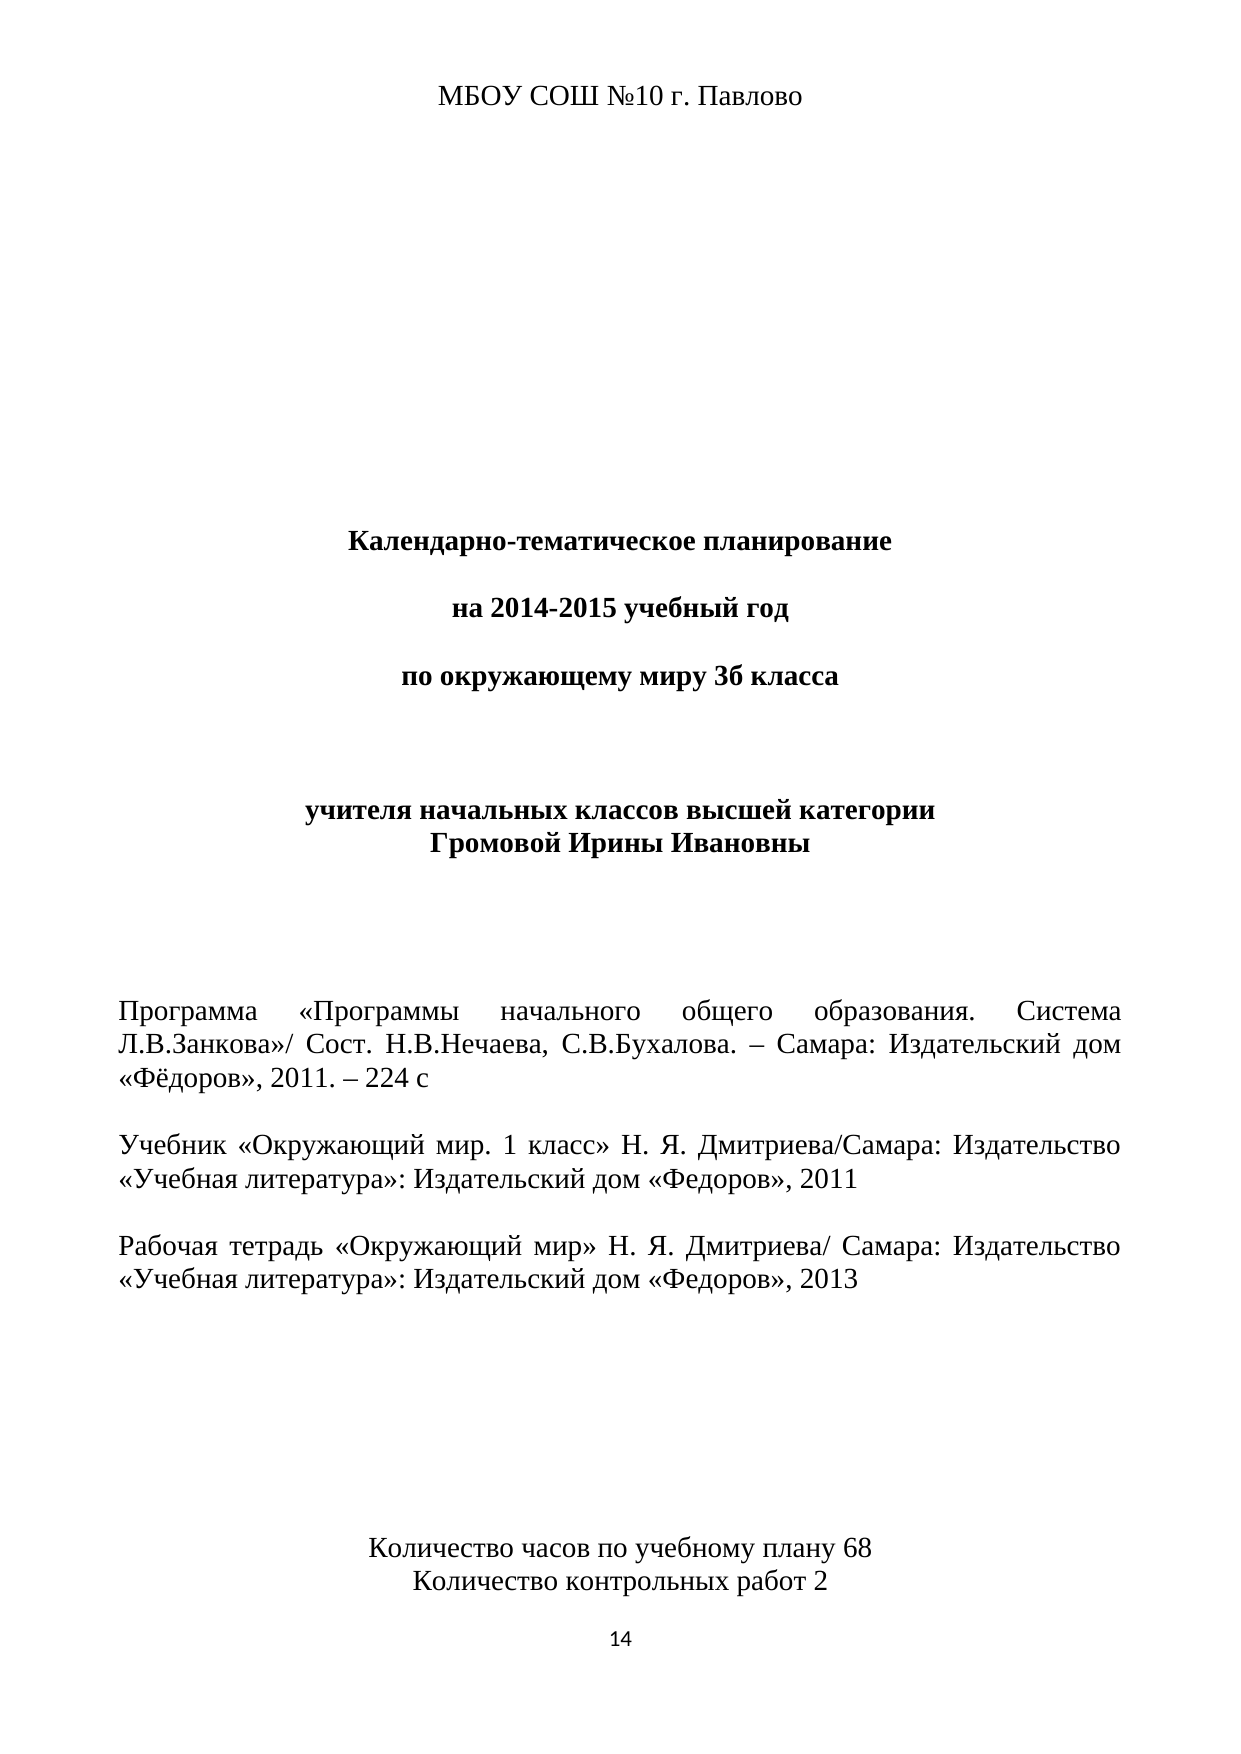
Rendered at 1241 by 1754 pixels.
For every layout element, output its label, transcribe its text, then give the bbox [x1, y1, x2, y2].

text учителя начальных классов высшей категории [118, 792, 1122, 825]
text Рабочая тетрадь «Окружающий мир» Н. Я. Дмитриева/ Самара: Издательство «Учебная литература»: Издательский дом «Федоров», 2013 [118, 1228, 1122, 1295]
text Календарно-тематическое планирование [118, 523, 1122, 557]
text по окружающему миру 3б класса [118, 658, 1122, 691]
text Количество контрольных работ 2 [118, 1563, 1122, 1597]
text на 2014-2015 учебный год [118, 591, 1122, 624]
text Программа «Программы начального общего образования. Система Л.В.Занкова»/ Сост. Н.В.Нечаева, С.В.Бухалова. – Самара: Издательский дом «Фёдоров», 2011. – 224 с [118, 993, 1122, 1094]
text МБОУ СОШ №10 г. Павлово [118, 78, 1122, 111]
text Количество часов по учебному плану 68 [118, 1530, 1122, 1563]
text Учебник «Окружающий мир. 1 класс» Н. Я. Дмитриева/Самара: Издательство «Учебная литература»: Издательский дом «Федоров», 2011 [118, 1127, 1122, 1194]
text Громовой Ирины Ивановны [118, 825, 1122, 859]
